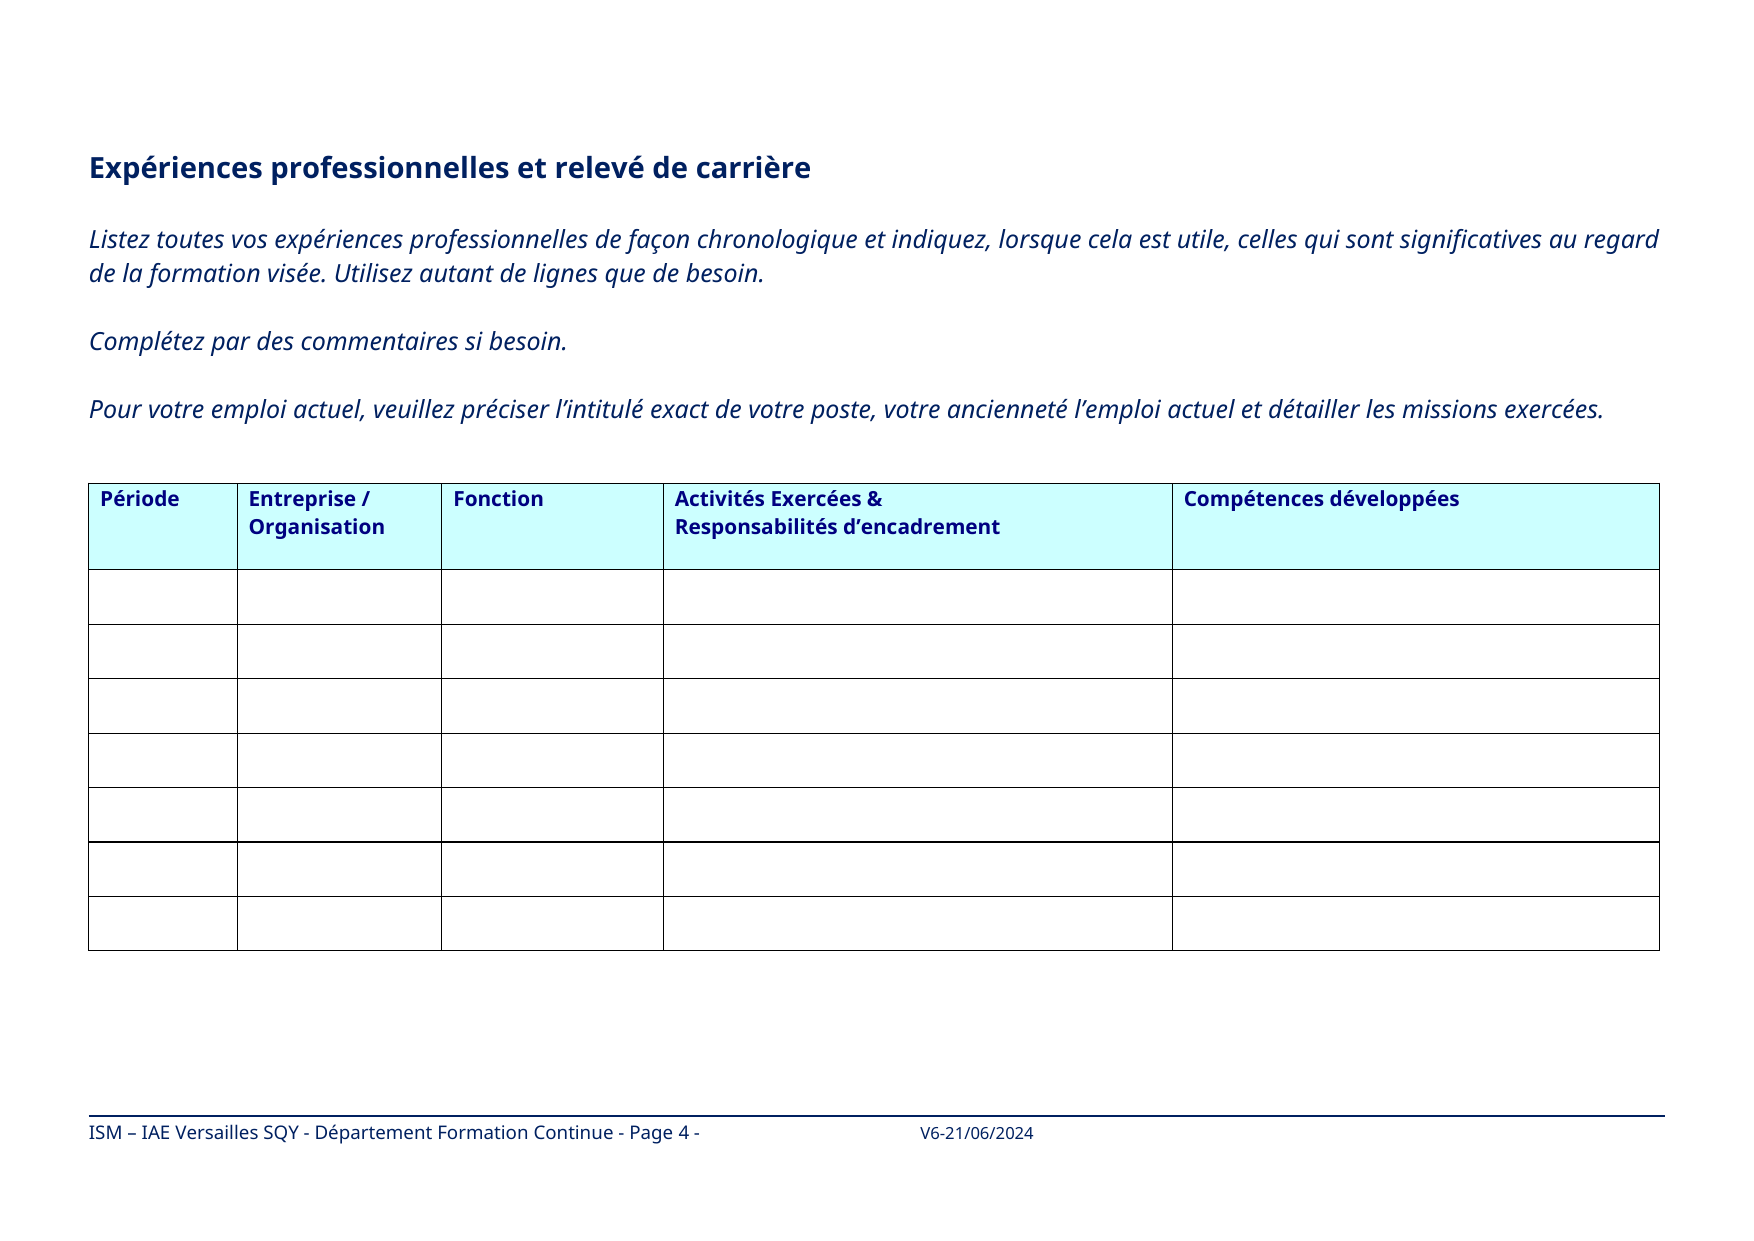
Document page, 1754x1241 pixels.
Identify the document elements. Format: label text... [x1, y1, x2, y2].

table_cell [89, 679, 237, 732]
table_cell [238, 734, 441, 787]
table_cell [238, 570, 441, 623]
table_cell [1173, 570, 1659, 623]
table_cell [664, 897, 1172, 950]
table_cell [238, 843, 441, 896]
table_cell [89, 897, 237, 950]
table_cell [442, 625, 663, 678]
table_cell [238, 625, 441, 678]
table_cell [89, 570, 237, 623]
table_cell [442, 843, 663, 896]
table_cell [664, 625, 1172, 678]
table_cell [1173, 843, 1659, 896]
text Pour votre emploi actuel, veuillez préciser l’intitulé exact de votre poste, votre ancienneté l’emploi actuel et détailler les missions exercées. [89, 392, 1665, 426]
table_cell [1173, 625, 1659, 678]
table_cell [442, 570, 663, 623]
table_cell [238, 788, 441, 841]
text Expériences professionnelles et relevé de carrière [89, 148, 1665, 187]
text Listez toutes vos expériences professionnelles de façon chronologique et indiquez, lorsque cela est utile, celles qui sont significatives au regard de la formation visée. Utilisez autant de lignes que de besoin. [89, 221, 1665, 289]
table_cell [442, 897, 663, 950]
table_cell [1173, 897, 1659, 950]
table_cell [664, 843, 1172, 896]
table_cell [442, 734, 663, 787]
table_cell [89, 625, 237, 678]
table_cell [89, 788, 237, 841]
text Complétez par des commentaires si besoin. [89, 324, 1665, 358]
table_cell [664, 570, 1172, 623]
table_cell [664, 679, 1172, 732]
table_cell [664, 788, 1172, 841]
table_header Période [89, 484, 237, 569]
table_cell [1173, 679, 1659, 732]
table_cell [89, 843, 237, 896]
table_cell [442, 679, 663, 732]
table_cell [1173, 734, 1659, 787]
table_cell [89, 734, 237, 787]
table_header Compétences développées [1173, 484, 1659, 569]
table_cell [1173, 788, 1659, 841]
table_header Entreprise / Organisation [238, 484, 441, 569]
table_header Fonction [442, 484, 663, 569]
table_cell [442, 788, 663, 841]
table_cell [238, 897, 441, 950]
table_header Activités Exercées & Responsabilités d’encadrement [664, 484, 1172, 569]
table_cell [238, 679, 441, 732]
table_cell [664, 734, 1172, 787]
